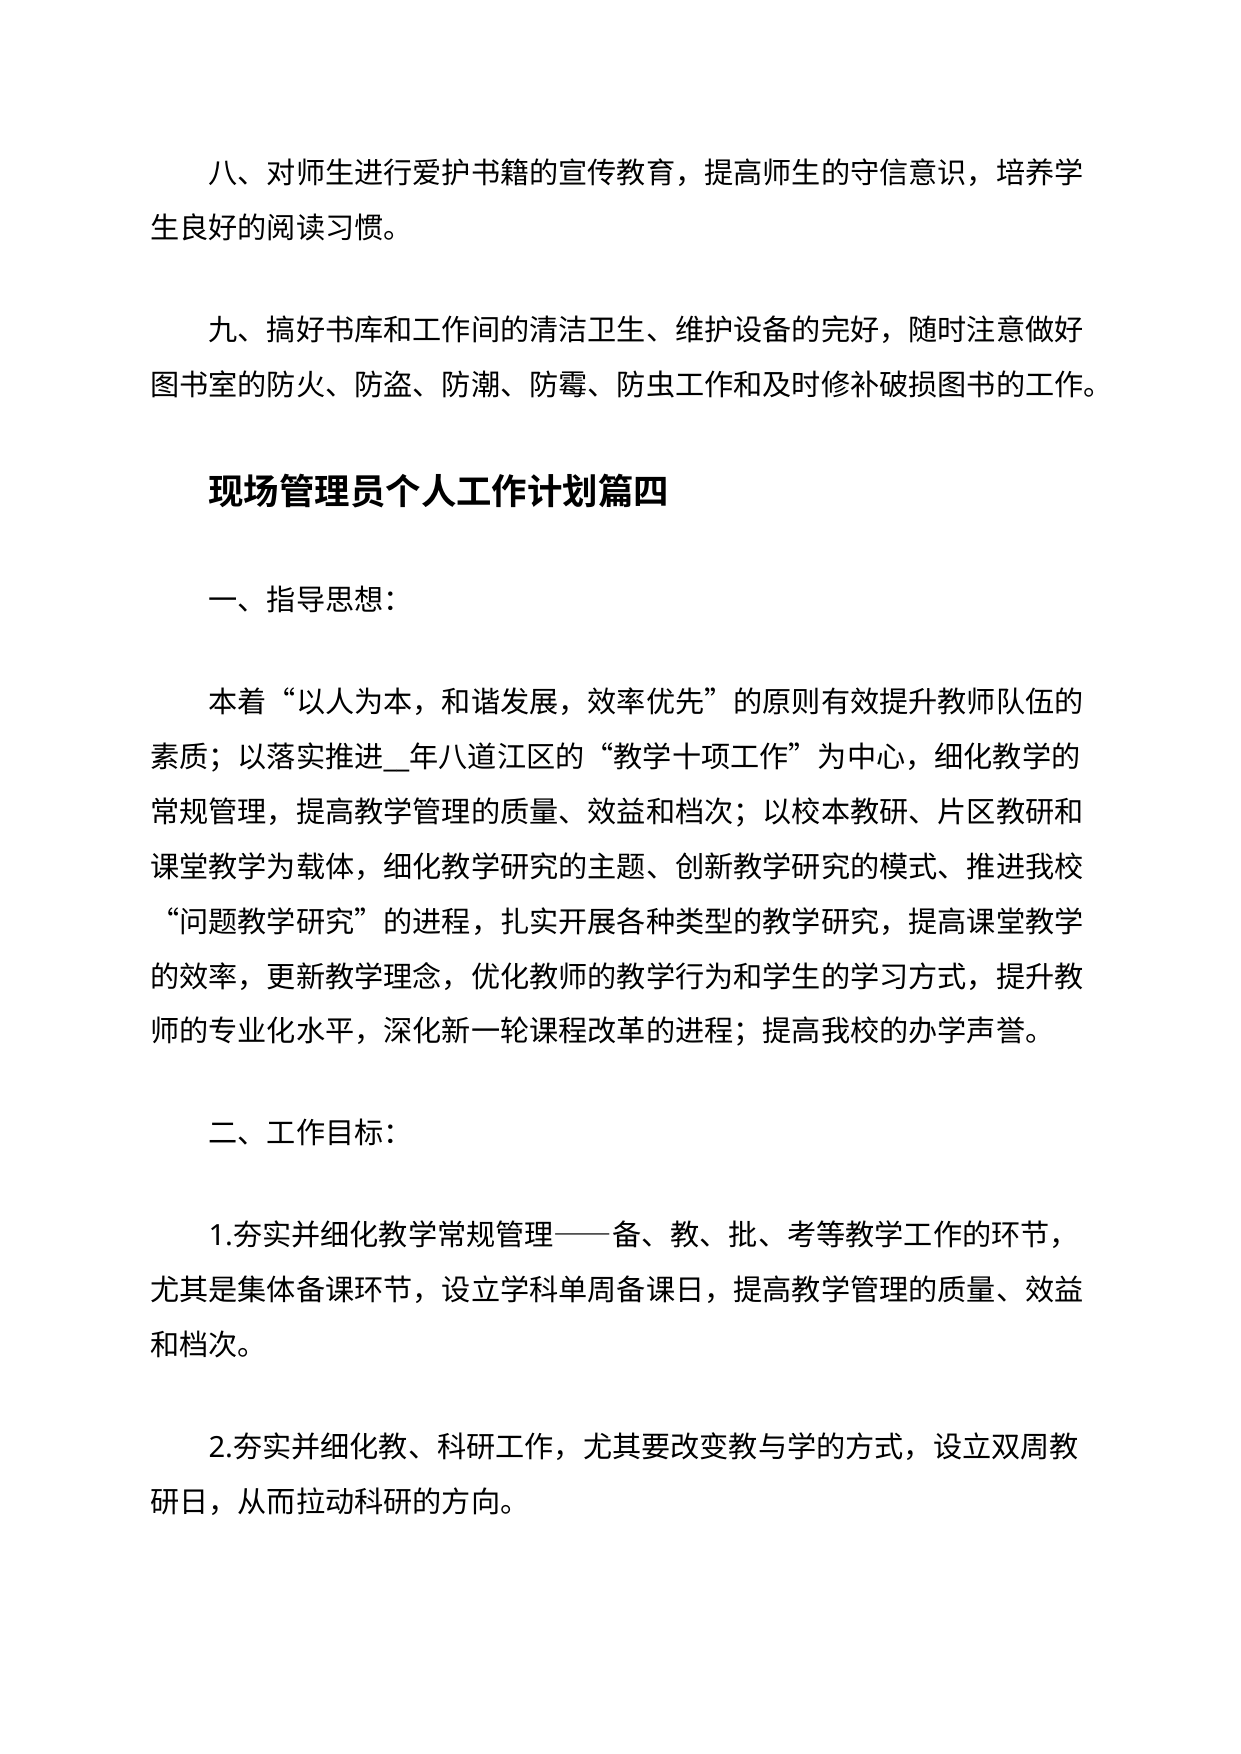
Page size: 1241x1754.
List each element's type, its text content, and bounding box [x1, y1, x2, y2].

text 九、搞好书库和工作间的清洁卫生、维护设备的完好，随时注意做好图书室的防火、防盗、防潮、防霉、防虫工作和及时修补破损图书的工作。 [150, 307, 1090, 404]
text 八、对师生进行爱护书籍的宣传教育，提高师生的守信意识，培养学生良好的阅读习惯。 [150, 150, 1090, 247]
text 二、工作目标： [150, 1110, 1090, 1152]
text 一、指导思想： [150, 577, 1090, 619]
text 2.夯实并细化教、科研工作，尤其要改变教与学的方式，设立双周教研日，从而拉动科研的方向。 [150, 1423, 1090, 1521]
text 1.夯实并细化教学常规管理——备、教、批、考等教学工作的环节，尤其是集体备课环节，设立学科单周备课日，提高教学管理的质量、效益和档次。 [150, 1212, 1090, 1364]
text 现场管理员个人工作计划篇四 [150, 463, 1090, 514]
text 本着“以人为本，和谐发展，效率优先”的原则有效提升教师队伍的素质；以落实推进__年八道江区的“教学十项工作”为中心，细化教学的常规管理，提高教学管理的质量、效益和档次；以校本教研、片区教研和课堂教学为载体，细化教学研究的主题、创新教学研究的模式、推进我校“问题教学研究”的进程，扎实开展各种类型的教学研究，提高课堂教学的效率，更新教学理念，优化教师的教学行为和学生的学习方式，提升教师的专业化水平，深化新一轮课程改革的进程；提高我校的办学声誉。 [150, 678, 1090, 1050]
